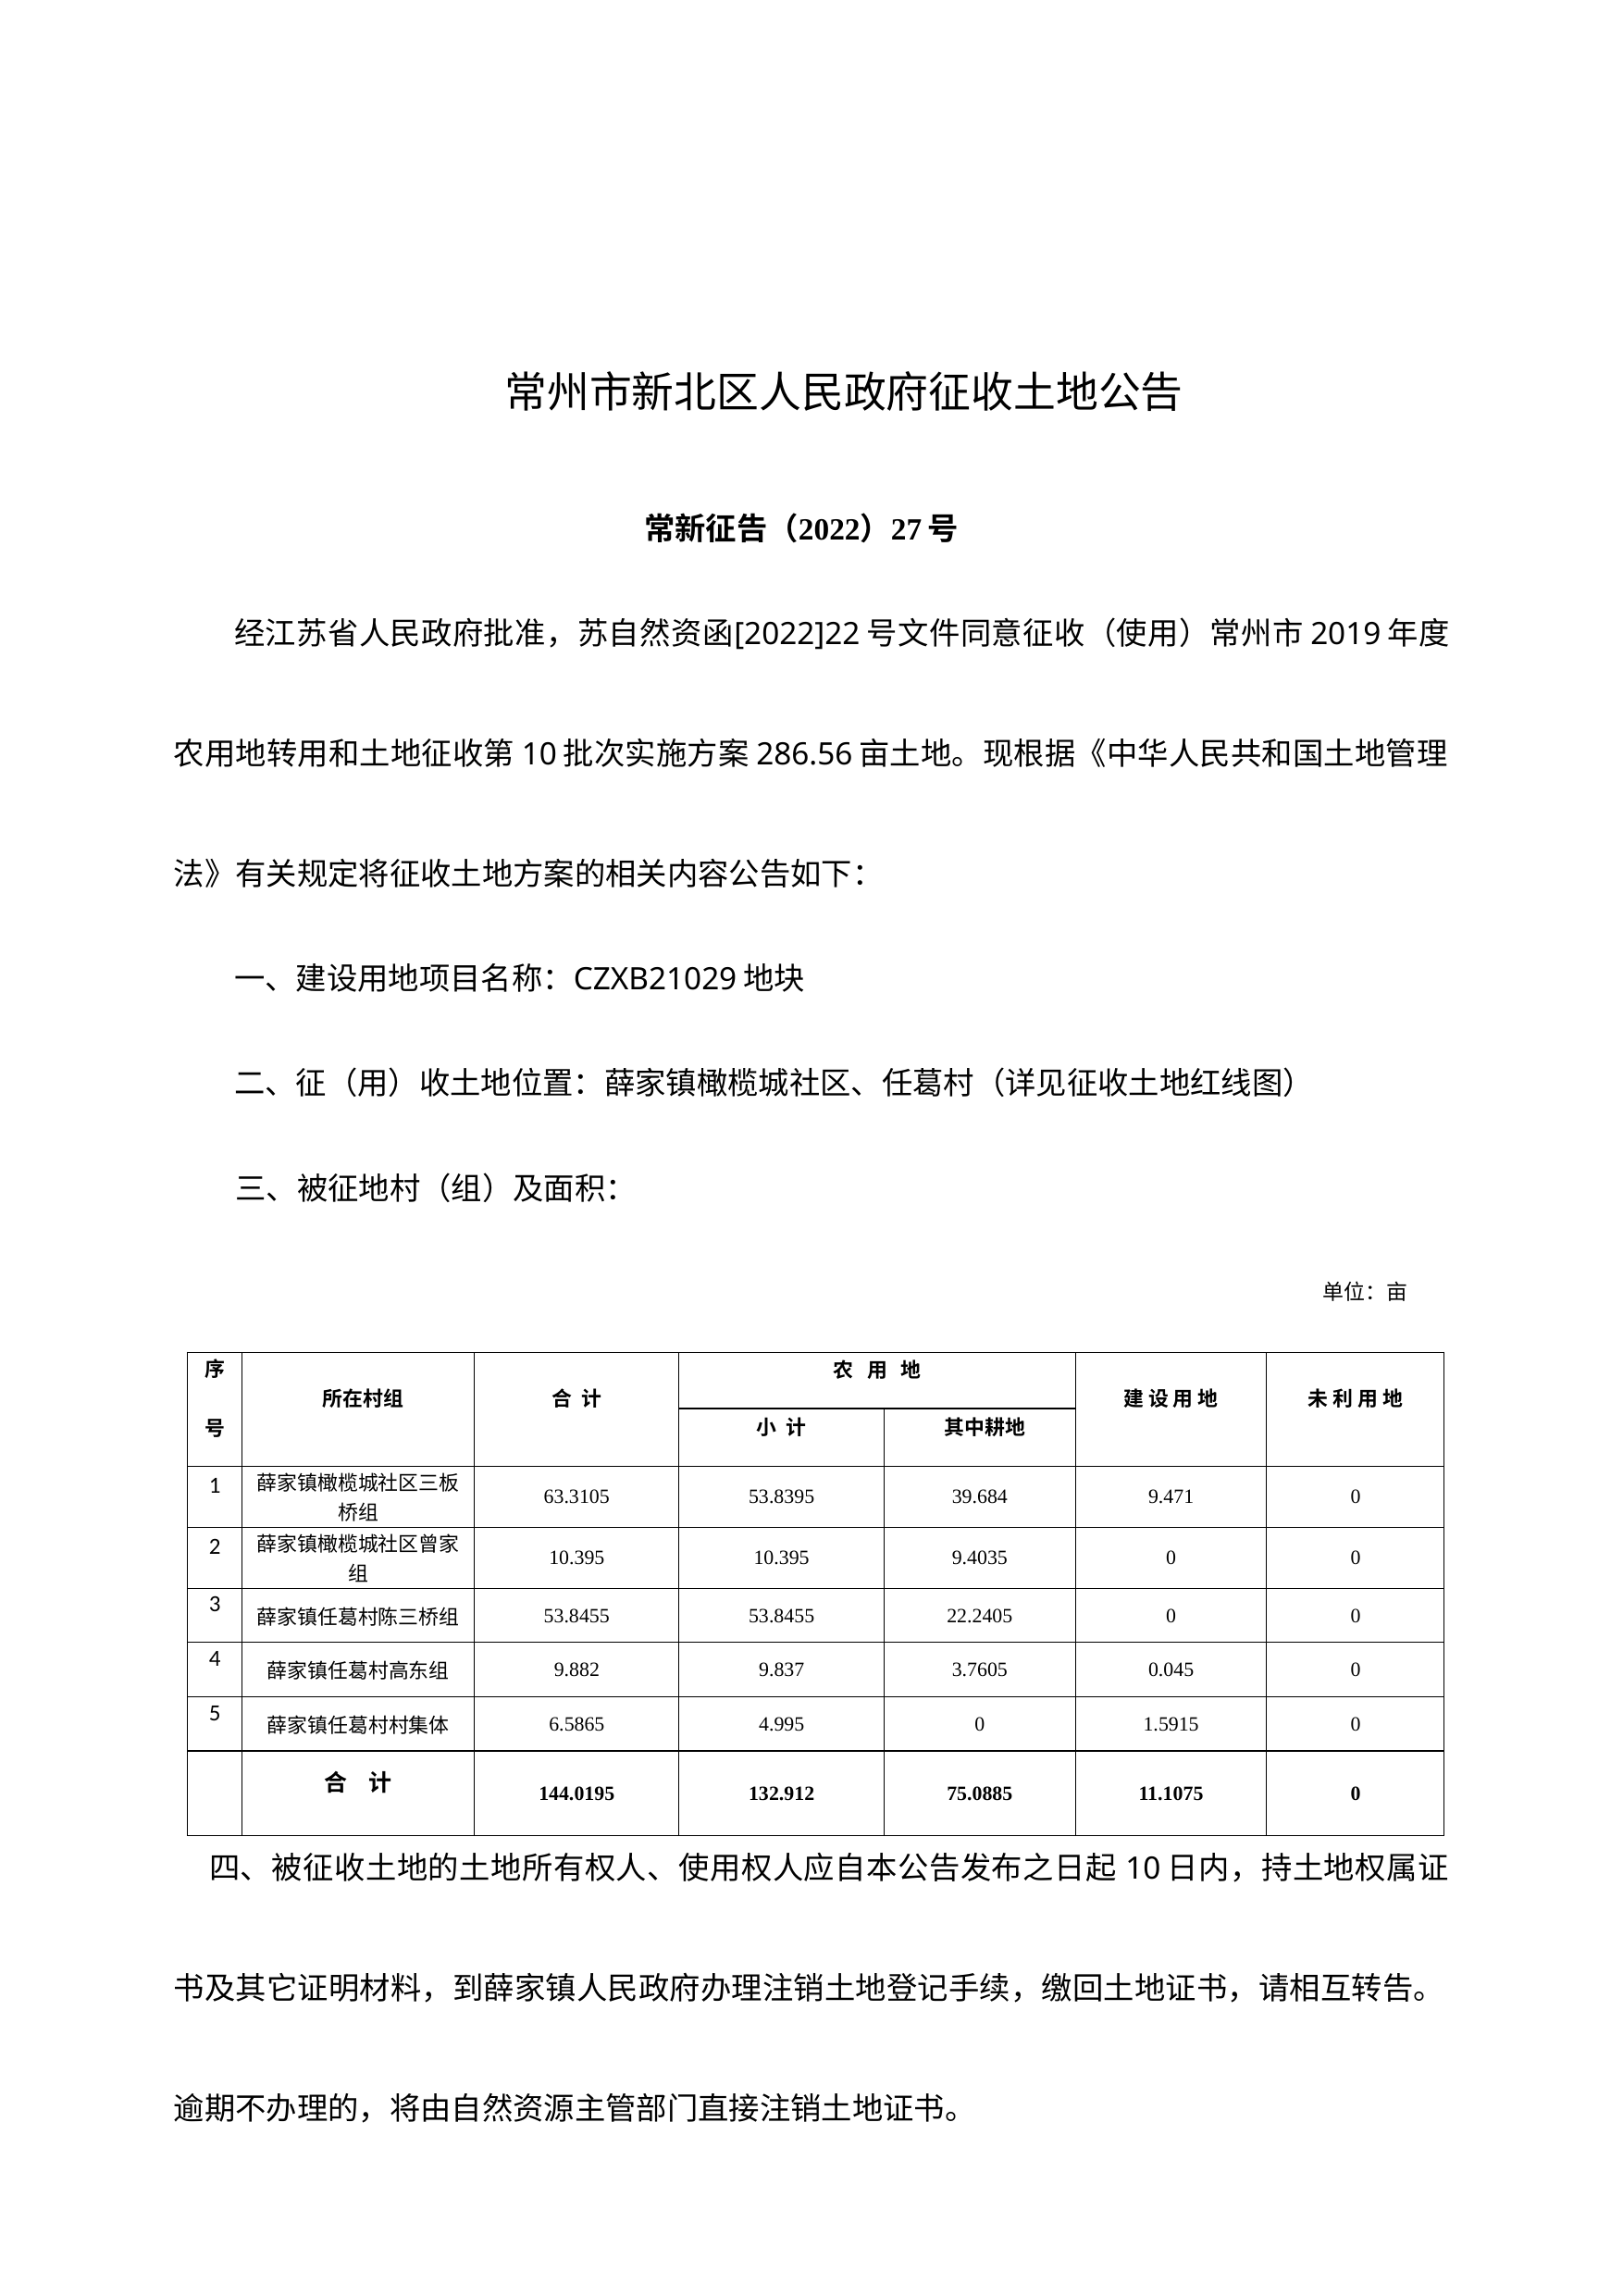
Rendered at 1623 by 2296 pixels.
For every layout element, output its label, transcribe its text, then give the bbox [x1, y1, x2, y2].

table_cell 0 [1076, 1528, 1266, 1588]
table_header 合 计 [475, 1353, 678, 1465]
text 一、建设用地项目名称：CZXB21029地块 [173, 946, 1449, 1006]
table_cell 0 [1076, 1589, 1266, 1642]
table_cell 5 [188, 1697, 242, 1750]
table_cell 薛家镇橄榄城社区三板桥组 [242, 1467, 474, 1526]
table_cell 132.912 [679, 1752, 884, 1835]
table_cell 0 [885, 1697, 1075, 1750]
table_cell 0 [1267, 1752, 1443, 1835]
text 四、被征收土地的土地所有权人、使用权人应自本公告发布之日起10日内，持土地权属证书及其它证明材料，到薛家镇人民政府办理注销土地登记手续，缴回土地证书，请相互转告。逾期不办理的，将由自然资源主管部门直接注销土地证书。 [173, 1836, 1449, 2137]
table_cell 10.395 [679, 1528, 884, 1588]
table_cell 0 [1267, 1467, 1443, 1526]
text 单位：亩 [173, 1260, 1407, 1321]
text 常州市新北区人民政府征收土地公告 [173, 344, 1429, 435]
table_cell 薛家镇任葛村高东组 [242, 1643, 474, 1696]
table_cell 薛家镇任葛村陈三桥组 [242, 1589, 474, 1642]
table_cell 0 [1267, 1528, 1443, 1588]
table_cell 0 [1267, 1643, 1443, 1696]
table_cell [188, 1752, 242, 1835]
table_header 未 利 用 地 [1267, 1353, 1443, 1465]
table_cell 1 [188, 1467, 242, 1526]
table_cell 4 [188, 1643, 242, 1696]
text 经江苏省人民政府批准，苏自然资函[2022]22号文件同意征收（使用）常州市2019年度农用地转用和土地征收第10批次实施方案286.56亩土地。现根据《中华人民共和国土地管理法》有关规定将征收土地方案的相关内容公告如下： [173, 601, 1449, 901]
table_header 序 号 [188, 1353, 242, 1465]
table_cell 11.1075 [1076, 1752, 1266, 1835]
table_cell 4.995 [679, 1697, 884, 1750]
table_header 建 设 用 地 [1076, 1353, 1266, 1465]
table_cell 39.684 [885, 1467, 1075, 1526]
text 二、征（用）收土地位置：薛家镇橄榄城社区、任葛村（详见征收土地红线图） [173, 1051, 1449, 1111]
table_cell 53.8455 [679, 1589, 884, 1642]
table_cell 0 [1267, 1589, 1443, 1642]
table_cell 6.5865 [475, 1697, 678, 1750]
table_cell 9.4035 [885, 1528, 1075, 1588]
table_cell 3.7605 [885, 1643, 1075, 1696]
table_cell 小 计 [679, 1409, 884, 1465]
table_cell 0 [1267, 1697, 1443, 1750]
text 三、被征地村（组）及面积： [173, 1156, 1449, 1216]
table_cell 2 [188, 1528, 242, 1588]
table_cell 53.8455 [475, 1589, 678, 1642]
table_cell 薛家镇任葛村村集体 [242, 1697, 474, 1750]
table_cell 9.882 [475, 1643, 678, 1696]
table_header 所在村组 [242, 1353, 474, 1465]
table_cell 合 计 [242, 1752, 474, 1835]
table_cell 薛家镇橄榄城社区曾家组 [242, 1528, 474, 1588]
table_cell 53.8395 [679, 1467, 884, 1526]
table_cell 3 [188, 1589, 242, 1642]
text 常新征告（2022）27号 [173, 496, 1429, 556]
table_cell 144.0195 [475, 1752, 678, 1835]
table_cell 0.045 [1076, 1643, 1266, 1696]
table_cell 9.837 [679, 1643, 884, 1696]
table_cell 9.471 [1076, 1467, 1266, 1526]
table_cell 1.5915 [1076, 1697, 1266, 1750]
table_cell 22.2405 [885, 1589, 1075, 1642]
table_header 农 用 地 [679, 1353, 1075, 1408]
table_cell 63.3105 [475, 1467, 678, 1526]
table_cell 75.0885 [885, 1752, 1075, 1835]
table_cell 10.395 [475, 1528, 678, 1588]
table_cell 其中耕地 [885, 1409, 1075, 1465]
